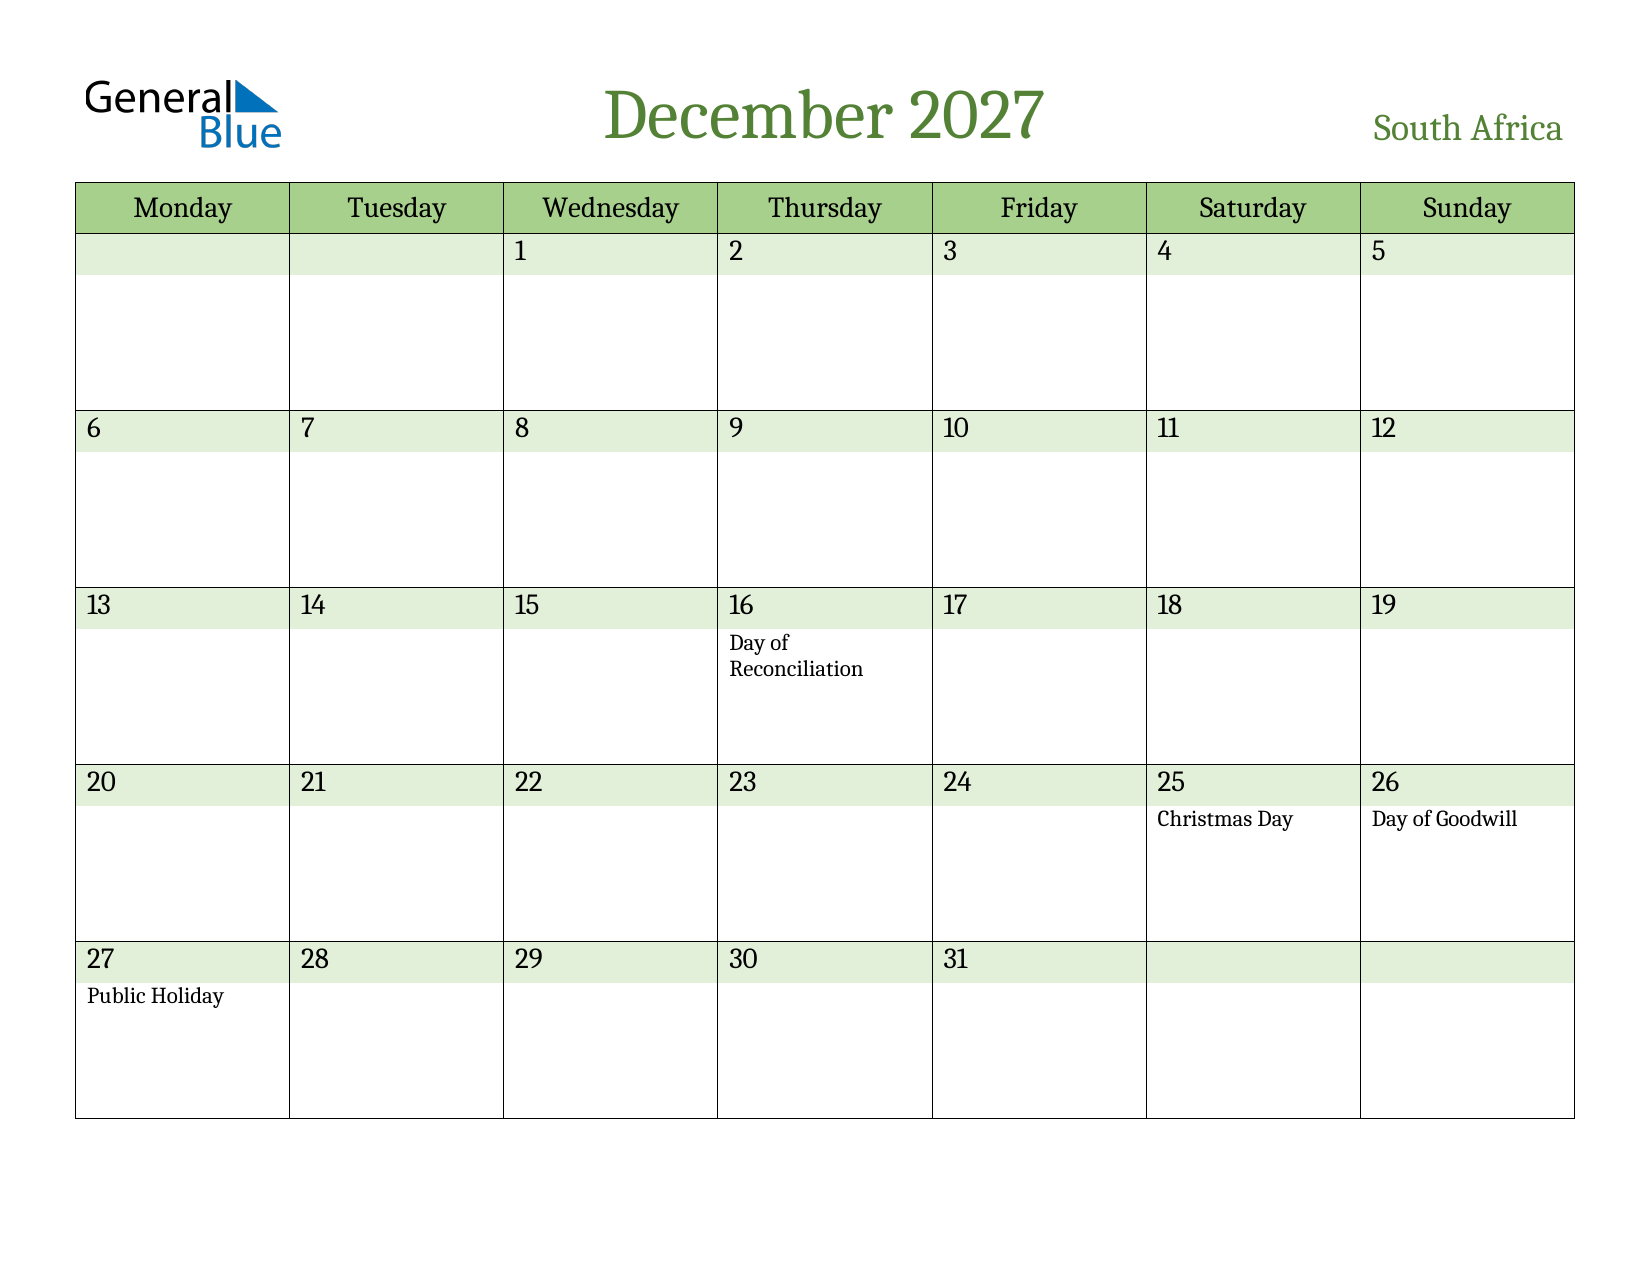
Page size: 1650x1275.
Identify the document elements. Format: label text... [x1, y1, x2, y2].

table_cell 31 [933, 942, 1146, 983]
table_cell [933, 452, 1146, 587]
table_cell [504, 452, 717, 587]
table_cell 30 [718, 942, 932, 983]
table_header December 2027 [504, 75, 1146, 182]
table_cell 4 [1147, 234, 1360, 275]
table_cell Public Holiday [76, 983, 289, 1118]
table_cell Christmas Day [1147, 806, 1360, 941]
table_cell Tuesday [290, 183, 503, 233]
table_cell Friday [933, 183, 1146, 233]
table_cell [1147, 983, 1360, 1118]
table_cell [933, 629, 1146, 764]
table_cell Monday [76, 183, 289, 233]
table_cell [933, 983, 1146, 1118]
table_cell 28 [290, 942, 503, 983]
table_cell 11 [1147, 411, 1360, 452]
table_cell 15 [504, 588, 717, 629]
table_cell [718, 983, 932, 1118]
table_cell [718, 275, 932, 410]
table_cell Sunday [1361, 183, 1574, 233]
table_cell 24 [933, 765, 1146, 806]
table_cell [290, 234, 503, 275]
table_cell [504, 275, 717, 410]
table_cell [1361, 452, 1574, 587]
table_cell [718, 452, 932, 587]
table_cell [504, 806, 717, 941]
picture [86, 80, 281, 148]
table_cell [76, 275, 289, 410]
table_cell 27 [76, 942, 289, 983]
table_cell 5 [1361, 234, 1574, 275]
table_cell 3 [933, 234, 1146, 275]
table_cell 29 [504, 942, 717, 983]
table_cell [290, 452, 503, 587]
table_cell [76, 234, 289, 275]
table_cell [933, 275, 1146, 410]
table_cell [718, 806, 932, 941]
table_cell 6 [76, 411, 289, 452]
table_cell 1 [504, 234, 717, 275]
table_cell 19 [1361, 588, 1574, 629]
table_cell Thursday [718, 183, 932, 233]
table_cell [1147, 452, 1360, 587]
table_cell 12 [1361, 411, 1574, 452]
table_cell 23 [718, 765, 932, 806]
table_header South Africa [1146, 75, 1574, 182]
table_cell 21 [290, 765, 503, 806]
table_cell 26 [1361, 765, 1574, 806]
table_cell [290, 275, 503, 410]
table_cell Day of Reconciliation [718, 629, 932, 764]
table_cell Wednesday [504, 183, 717, 233]
table_cell Day of Goodwill [1361, 806, 1574, 941]
table_cell 20 [76, 765, 289, 806]
table_cell 25 [1147, 765, 1360, 806]
table_cell [290, 629, 503, 764]
table_cell [933, 806, 1146, 941]
table_cell 10 [933, 411, 1146, 452]
table_cell Saturday [1147, 183, 1360, 233]
table_cell [290, 806, 503, 941]
table_header [76, 75, 503, 182]
table_cell 7 [290, 411, 503, 452]
table_cell [76, 452, 289, 587]
table_cell [290, 983, 503, 1118]
table_cell [1361, 942, 1574, 983]
table_cell [1361, 275, 1574, 410]
table_cell 14 [290, 588, 503, 629]
table_cell 16 [718, 588, 932, 629]
table_cell 22 [504, 765, 717, 806]
table_cell 18 [1147, 588, 1360, 629]
table_cell 8 [504, 411, 717, 452]
table_cell [1361, 983, 1574, 1118]
table_cell [504, 983, 717, 1118]
table_cell [1147, 629, 1360, 764]
table_cell [504, 629, 717, 764]
table_cell [1147, 942, 1360, 983]
table_cell [76, 806, 289, 941]
table_cell [1147, 275, 1360, 410]
table_cell [1361, 629, 1574, 764]
table_cell 13 [76, 588, 289, 629]
table_cell 9 [718, 411, 932, 452]
table_cell 2 [718, 234, 932, 275]
table_cell 17 [933, 588, 1146, 629]
table_cell [76, 629, 289, 764]
